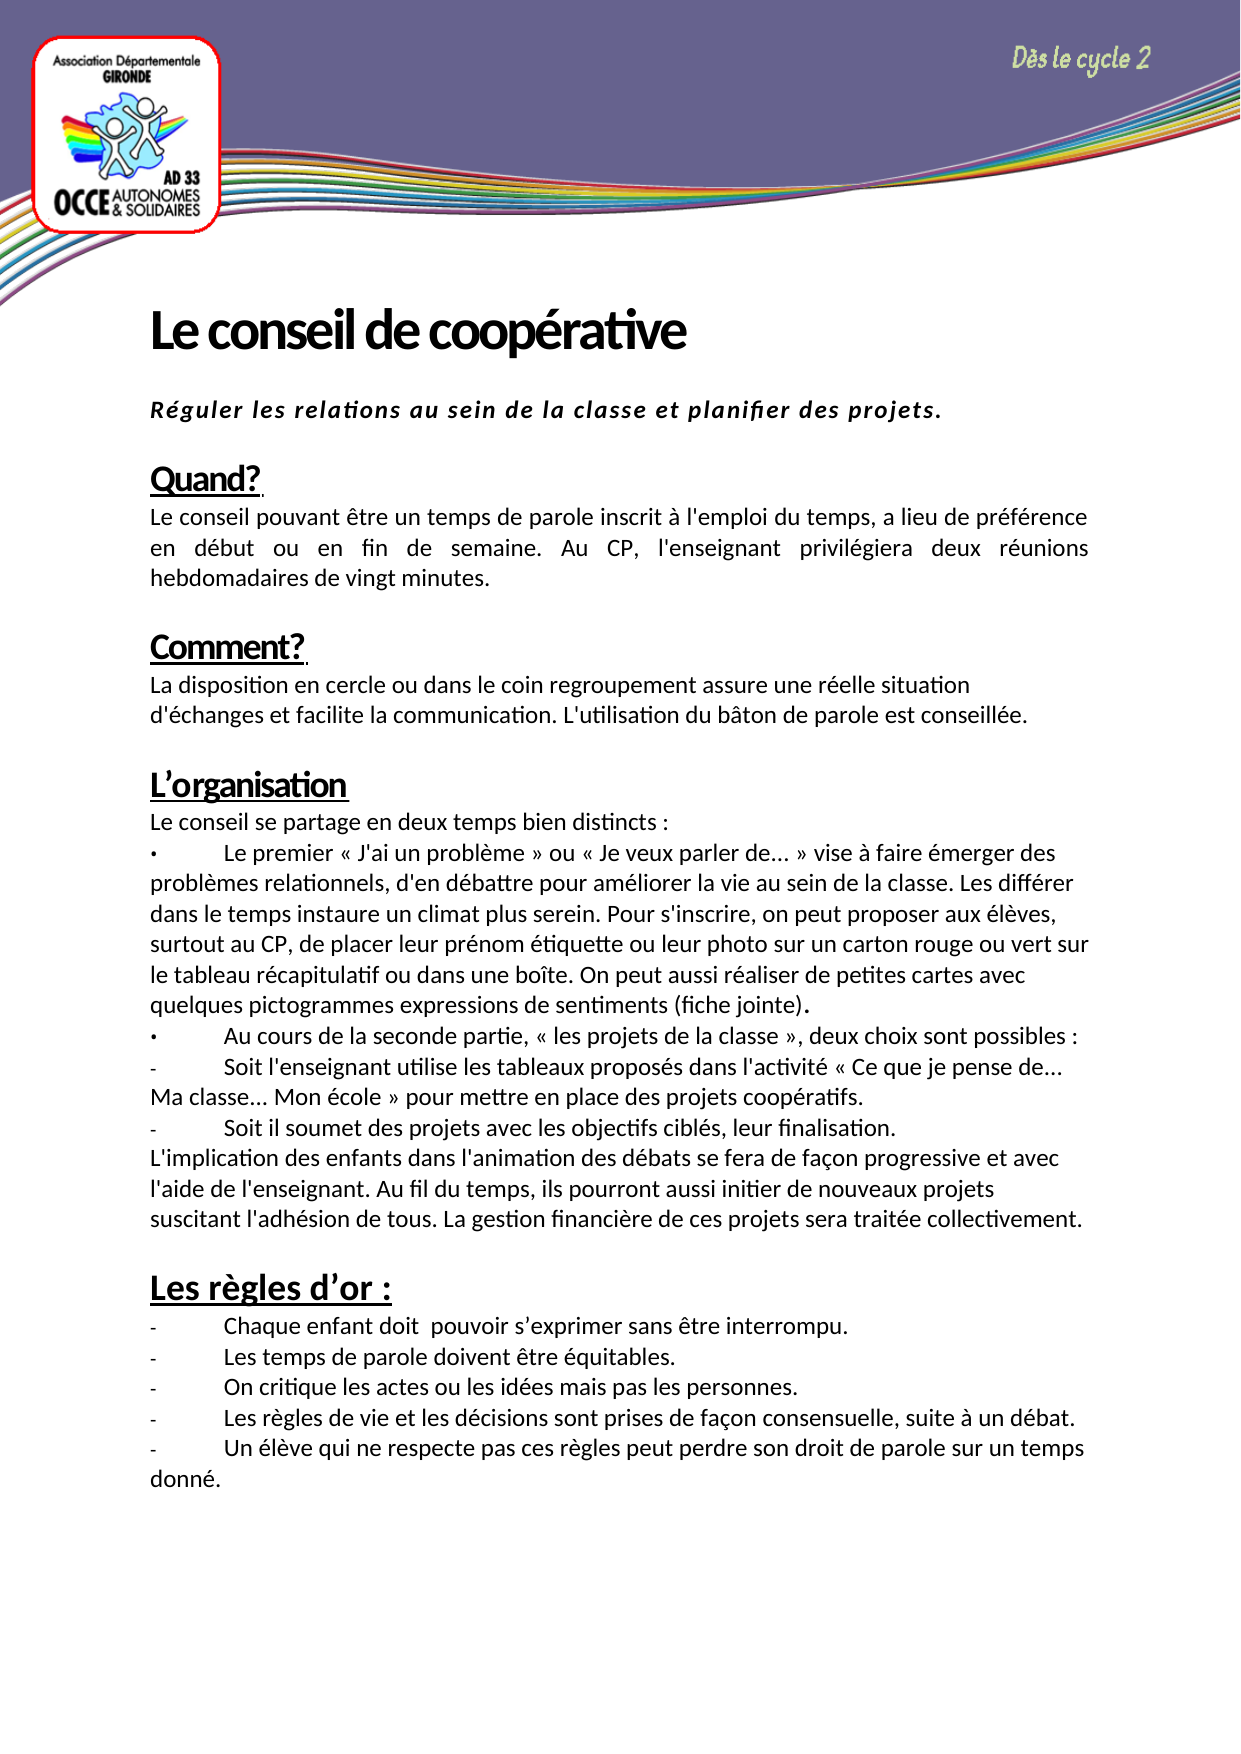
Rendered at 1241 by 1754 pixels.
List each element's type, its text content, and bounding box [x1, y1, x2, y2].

list Au cours de la seconde partie, « les projets de la classe », deux choix sont possibles : [150, 1020, 1090, 1051]
list Un élève qui ne respecte pas ces règles peut perdre son droit de parole sur un temps donné. [150, 1432, 1090, 1493]
text L'implication des enfants dans l'animation des débats se fera de façon progressive et avec l'aide de l'enseignant. Au fil du temps, ils pourront aussi initier de nouveaux projets suscitant l'adhésion de tous. La gestion financière de ces projets sera traitée collectivement. [150, 1142, 1090, 1234]
text Réguler les relations au sein de la classe et planifier des projets. [150, 394, 1090, 425]
list Les règles de vie et les décisions sont prises de façon consensuelle, suite à un débat. [150, 1402, 1090, 1432]
text L’organisation [150, 761, 1090, 806]
picture [0, 0, 1241, 322]
text Quand? [150, 455, 1090, 501]
list Soit il soumet des projets avec les objectifs ciblés, leur finalisation. [150, 1112, 1090, 1142]
list Le premier « J'ai un problème » ou « Je veux parler de... » vise à faire émerger des problèmes relationnels, d'en débattre pour améliorer la vie au sein de la classe. Les différer dans le temps instaure un climat plus serein. Pour s'inscrire, on peut proposer aux élèves, surtout au CP, de placer leur prénom étiquette ou leur photo sur un carton rouge ou vert sur le tableau récapitulatif ou dans une boîte. On peut aussi réaliser de petites cartes avec quelques pictogrammes expressions de sentiments (fiche jointe). [150, 837, 1090, 1020]
list Chaque enfant doit pouvoir s’exprimer sans être interrompu. [150, 1310, 1090, 1341]
list On critique les actes ou les idées mais pas les personnes. [150, 1371, 1090, 1402]
list Soit l'enseignant utilise les tableaux proposés dans l'activité « Ce que je pense de... Ma classe... Mon école » pour mettre en place des projets coopératifs. [150, 1051, 1090, 1112]
text La disposition en cercle ou dans le coin regroupement assure une réelle situation d'échanges et facilite la communication. L'utilisation du bâton de parole est conseillée. [150, 669, 1090, 730]
text Les règles d’or : [150, 1264, 1090, 1310]
text Le conseil se partage en deux temps bien distincts : [150, 806, 1090, 837]
text Le conseil pouvant être un temps de parole inscrit à l'emploi du temps, a lieu de préférence en début ou en fin de semaine. Au CP, l'enseignant privilégiera deux réunions hebdomadaires de vingt minutes. [150, 501, 1090, 593]
list Les temps de parole doivent être équitables. [150, 1341, 1090, 1371]
text Le conseil de coopérative [150, 292, 1090, 364]
text Comment? [150, 623, 1090, 669]
